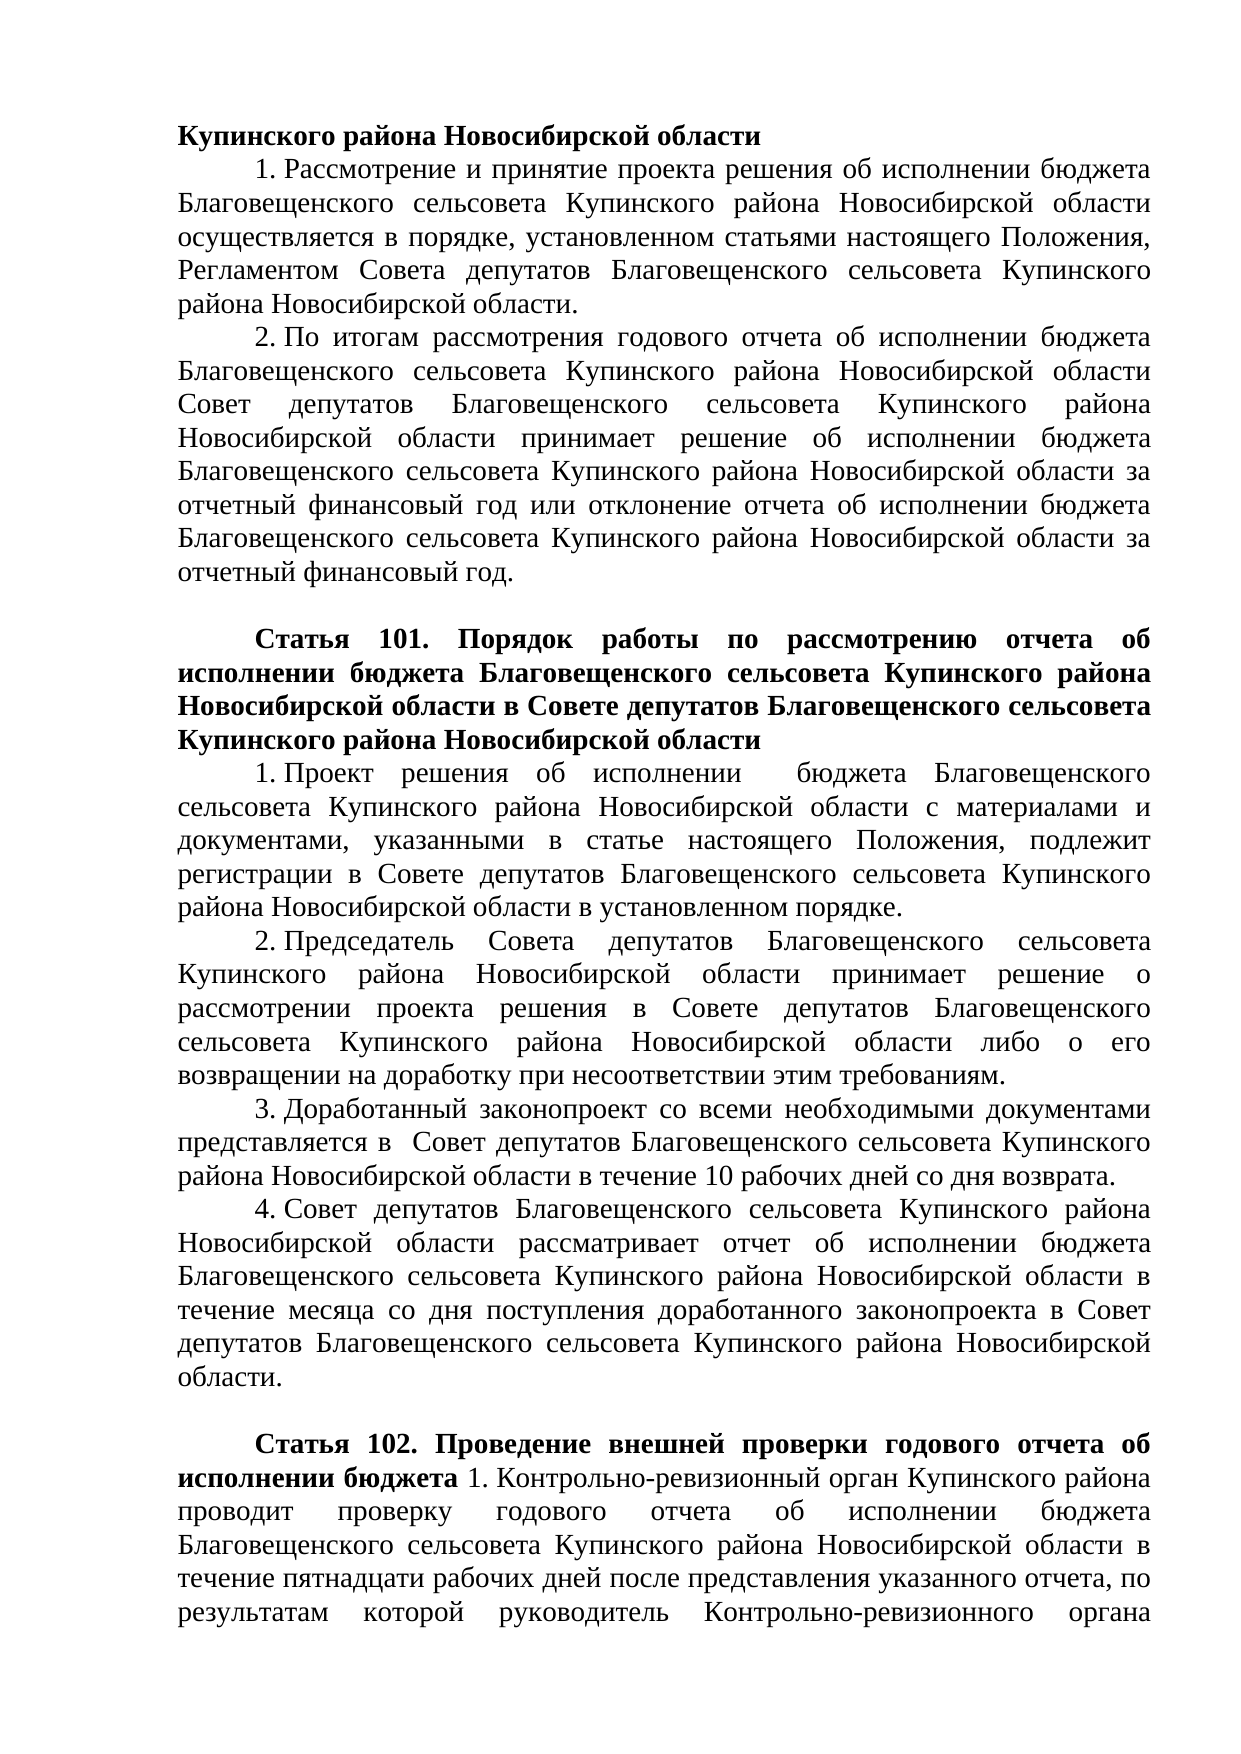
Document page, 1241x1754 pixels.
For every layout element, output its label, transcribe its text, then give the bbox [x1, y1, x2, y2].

text Статья 101. Порядок работы по рассмотрению отчета об исполнении бюджета Благовещенского сельсовета Купинского района Новосибирской области в Совете депутатов Благовещенского сельсовета Купинского района Новосибирской области [177, 621, 1152, 755]
text 1. Рассмотрение и принятие проекта решения об исполнении бюджета Благовещенского сельсовета Купинского района Новосибирской области осуществляется в порядке, установленном статьями настоящего Положения, Регламентом Совета депутатов Благовещенского сельсовета Купинского района Новосибирской области. [177, 152, 1152, 319]
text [177, 118, 1152, 152]
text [177, 1426, 1152, 1627]
text 2. По итогам рассмотрения годового отчета об исполнении бюджета Благовещенского сельсовета Купинского района Новосибирской области Совет депутатов Благовещенского сельсовета Купинского района Новосибирской области принимает решение об исполнении бюджета Благовещенского сельсовета Купинского района Новосибирской области за отчетный финансовый год или отклонение отчета об исполнении бюджета Благовещенского сельсовета Купинского района Новосибирской области за отчетный финансовый год. [177, 319, 1152, 588]
text 2. Председатель Совета депутатов Благовещенского сельсовета Купинского района Новосибирской области принимает решение о рассмотрении проекта решения в Совете депутатов Благовещенского сельсовета Купинского района Новосибирской области либо о его возвращении на доработку при несоответствии этим требованиям. [177, 923, 1152, 1091]
text 4. Совет депутатов Благовещенского сельсовета Купинского района Новосибирской области рассматривает отчет об исполнении бюджета Благовещенского сельсовета Купинского района Новосибирской области в течение месяца со дня поступления доработанного законопроекта в Совет депутатов Благовещенского сельсовета Купинского района Новосибирской области. [177, 1191, 1152, 1393]
text 1. Проект решения об исполнении бюджета Благовещенского сельсовета Купинского района Новосибирской области с материалами и документами, указанными в статье настоящего Положения, подлежит регистрации в Совете депутатов Благовещенского сельсовета Купинского района Новосибирской области в установленном порядке. [177, 755, 1152, 923]
text 3. Доработанный законопроект со всеми необходимыми документами представляется в Совет депутатов Благовещенского сельсовета Купинского района Новосибирской области в течение 10 рабочих дней со дня возврата. [177, 1091, 1152, 1191]
